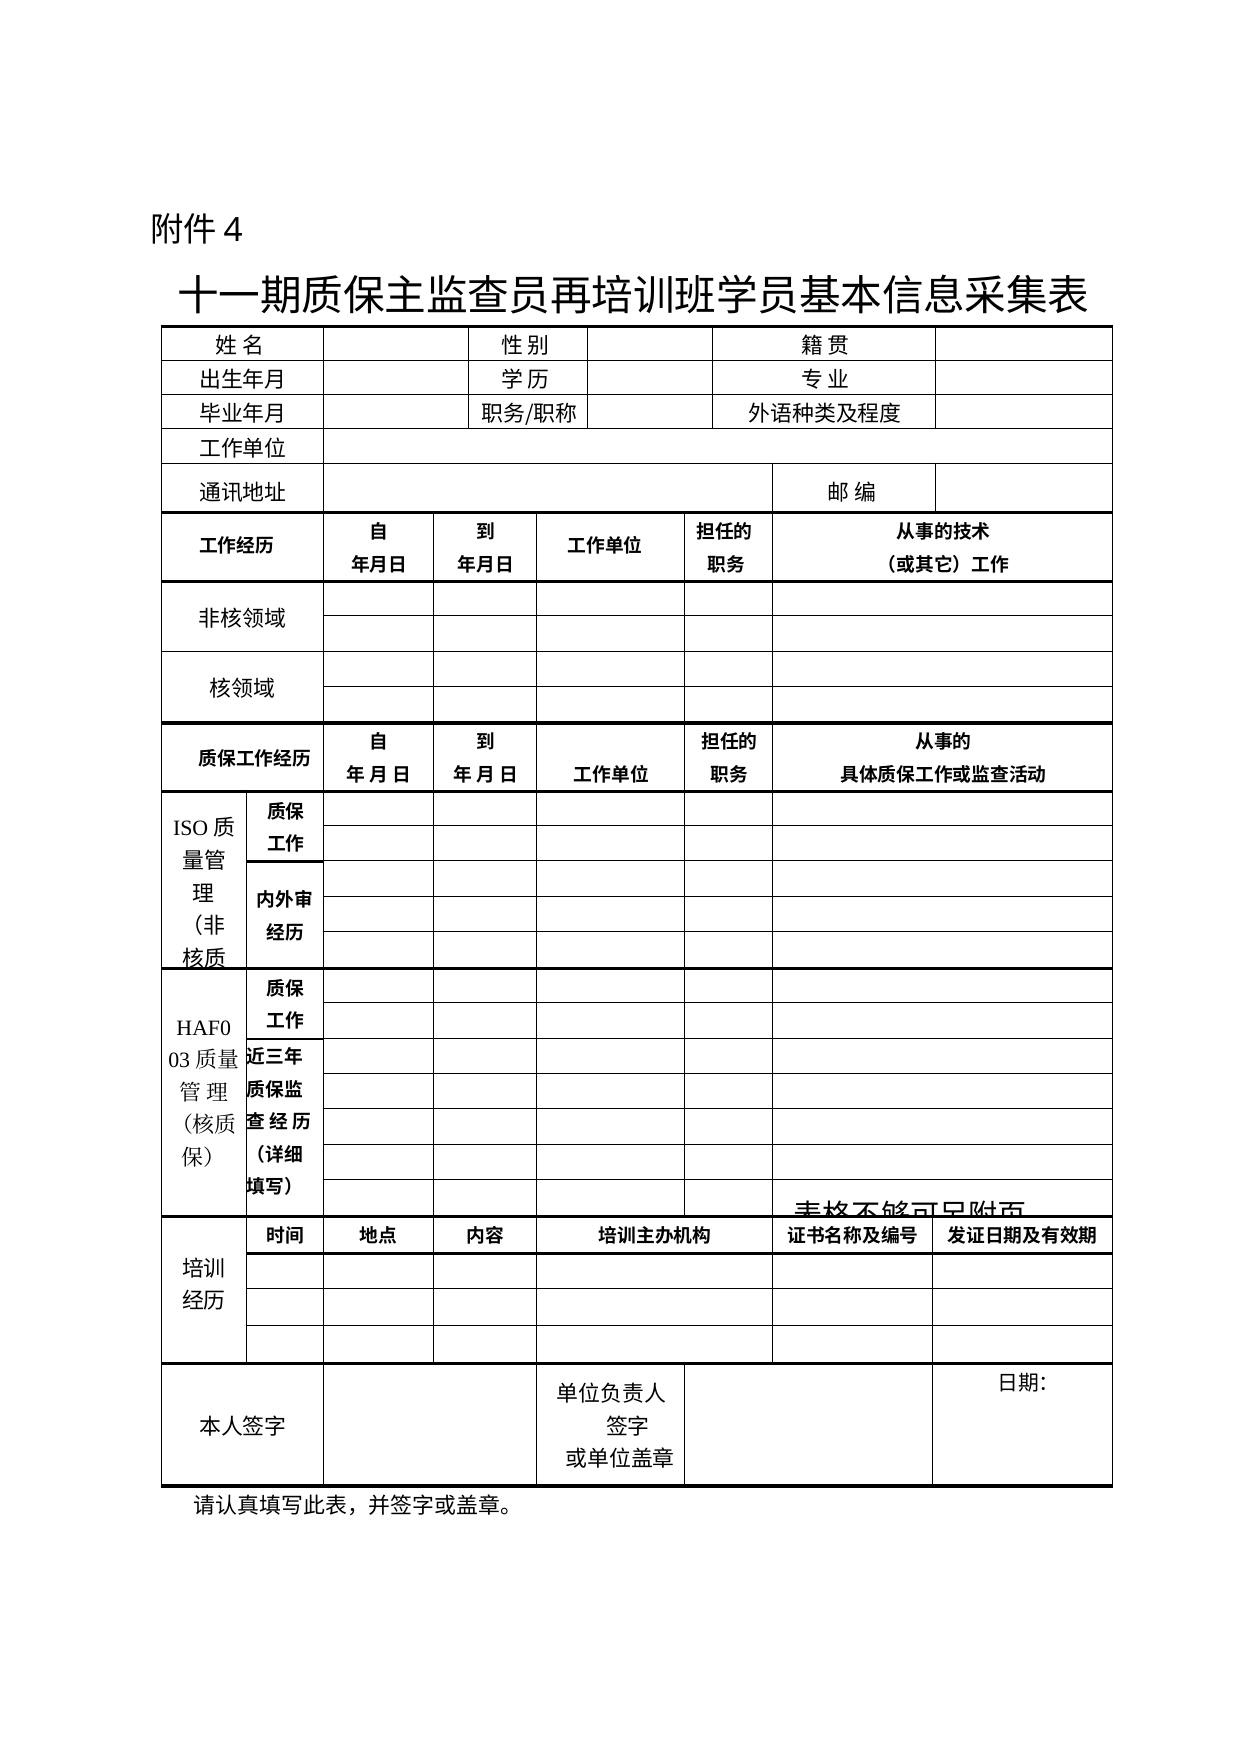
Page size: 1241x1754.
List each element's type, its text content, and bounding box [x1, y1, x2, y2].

table_cell 工作单位 [537, 725, 684, 789]
table_cell [324, 897, 433, 931]
table_cell 表格不够可另附页 [773, 1180, 1112, 1214]
table_header [588, 328, 712, 360]
table_cell [434, 932, 536, 967]
table_cell 外语种类及程度 [713, 395, 935, 428]
table_cell 非核领域 [162, 583, 323, 651]
table_cell [773, 970, 1112, 1002]
table_cell 到 年月日 [434, 514, 536, 580]
table_cell [773, 1326, 932, 1362]
table_cell 毕业年月 [162, 395, 323, 428]
table_cell [773, 1145, 1112, 1179]
table_cell [324, 616, 433, 651]
table_cell [685, 1039, 772, 1073]
table_cell [773, 652, 1112, 686]
table_cell 自 年月日 [324, 514, 433, 580]
table_cell [324, 1074, 433, 1108]
table_cell 担任的职务 [685, 725, 772, 789]
table_cell [434, 1289, 536, 1325]
table_cell [434, 1109, 536, 1144]
table_cell [324, 687, 433, 721]
table_header 性 别 [469, 328, 587, 360]
table_header 籍 贯 [713, 328, 935, 360]
table_cell [685, 1003, 772, 1037]
table_cell [773, 793, 1112, 825]
table_cell [773, 1074, 1112, 1108]
table_cell 从事的技术 （或其它）工作 [773, 514, 1112, 580]
table_cell [933, 1289, 1112, 1325]
table_cell [773, 1039, 1112, 1073]
table_cell [773, 1003, 1112, 1037]
table_cell [324, 464, 772, 511]
table_cell [537, 1003, 684, 1037]
table_cell [685, 932, 772, 967]
table_cell 通讯地址 [162, 464, 323, 511]
table_cell [324, 861, 433, 896]
table_cell [685, 652, 772, 686]
table_cell [324, 1180, 433, 1214]
table_cell [537, 616, 684, 651]
table_cell [537, 1039, 684, 1073]
table_cell [773, 1109, 1112, 1144]
table_cell 专 业 [713, 361, 935, 394]
table_cell [324, 1003, 433, 1037]
table_cell [537, 793, 684, 825]
table_cell 职务/职称 [469, 395, 587, 428]
table_cell 培训主办机构 [537, 1218, 772, 1252]
table_cell [773, 897, 1112, 931]
table_cell 日期： [933, 1365, 1112, 1484]
table_header 姓 名 [162, 328, 323, 360]
table_cell [933, 1255, 1112, 1288]
table_cell [324, 583, 433, 615]
table_cell [434, 1255, 536, 1288]
table_cell 内容 [434, 1218, 536, 1252]
table_cell [324, 1255, 433, 1288]
table_cell [434, 970, 536, 1002]
table_cell 学 历 [469, 361, 587, 394]
table_cell [773, 616, 1112, 651]
table_cell [773, 1289, 932, 1325]
table_cell 从事的 具体质保工作或监查活动 [773, 725, 1112, 789]
table_cell [685, 1365, 932, 1484]
table_cell 工作经历 [162, 514, 323, 580]
table_cell [434, 616, 536, 651]
table_cell [685, 793, 772, 825]
table_cell [537, 897, 684, 931]
table_cell [685, 1145, 772, 1179]
text 十一期质保主监查员再培训班学员基本信息采集表 [176, 259, 1090, 324]
table_cell [434, 687, 536, 721]
table_cell 本人签字 [162, 1365, 323, 1484]
table_cell 质保工作经历 [162, 725, 323, 789]
table_cell [537, 1255, 772, 1288]
table_cell [247, 1326, 323, 1362]
table_cell 邮 编 [773, 464, 935, 511]
table_cell [773, 1255, 932, 1288]
table_cell [936, 464, 1112, 511]
table_cell [247, 1255, 323, 1288]
table_cell [434, 583, 536, 615]
table_cell [537, 583, 684, 615]
table_cell [434, 652, 536, 686]
table_cell [537, 1109, 684, 1144]
table_cell [434, 861, 536, 896]
table_cell 质保工作 [247, 793, 323, 860]
table_cell [434, 1039, 536, 1073]
text 请认真填写此表，并签字或盖章。 [150, 1487, 1090, 1520]
table_cell [537, 861, 684, 896]
table_cell [537, 1326, 772, 1362]
table_cell [434, 1145, 536, 1179]
table_cell [434, 793, 536, 825]
table_cell [324, 429, 1112, 463]
table_cell [434, 1003, 536, 1037]
table_cell [537, 1180, 684, 1214]
table_cell [537, 970, 684, 1002]
table_cell 时间 [247, 1218, 323, 1252]
table_cell [324, 1039, 433, 1073]
table_cell [588, 361, 712, 394]
table_cell [537, 652, 684, 686]
table_cell [434, 1074, 536, 1108]
table_cell [324, 826, 433, 860]
table_cell [588, 395, 712, 428]
table_cell 内外审 经历 [247, 863, 323, 967]
table_cell [324, 395, 468, 428]
table_cell [434, 897, 536, 931]
table_cell HAF0 03 质量 管 理（核质保） [162, 970, 246, 1214]
table_cell [324, 932, 433, 967]
table_cell [537, 932, 684, 967]
table_cell [685, 687, 772, 721]
table_cell 工作单位 [537, 514, 684, 580]
table_cell [773, 826, 1112, 860]
table_cell [434, 1326, 536, 1362]
table_cell 核领域 [162, 652, 323, 721]
table_cell [685, 1109, 772, 1144]
table_cell [685, 970, 772, 1002]
table_cell [685, 861, 772, 896]
table_cell [537, 826, 684, 860]
table_cell [324, 1289, 433, 1325]
table_cell 近三年 质保监 查 经 历（详细 填写） [247, 1040, 323, 1214]
table_cell [685, 1180, 772, 1214]
table_cell [324, 652, 433, 686]
table_cell [537, 1074, 684, 1108]
table_cell [685, 583, 772, 615]
table_cell [434, 1180, 536, 1214]
table_cell 发证日期及有效期 [933, 1218, 1112, 1252]
table_cell 出生年月 [162, 361, 323, 394]
table_cell [933, 1326, 1112, 1362]
table_cell 地点 [324, 1218, 433, 1252]
table_cell [936, 361, 1112, 394]
table_cell [685, 616, 772, 651]
table_cell 质保 工作 [247, 970, 323, 1037]
table_cell 担任的 职务 [685, 514, 772, 580]
table_header [936, 328, 1112, 360]
table_cell [773, 687, 1112, 721]
table_cell [324, 793, 433, 825]
table_cell 证书名称及编号 [773, 1218, 932, 1252]
table_cell [324, 1326, 433, 1362]
table_cell [434, 826, 536, 860]
table_cell [685, 826, 772, 860]
table_cell [537, 687, 684, 721]
table_cell 单位负责人签字 或单位盖章 [537, 1365, 684, 1484]
table_cell [685, 897, 772, 931]
table_cell [324, 970, 433, 1002]
table_cell [537, 1289, 772, 1325]
table_cell 培训经历 [162, 1218, 246, 1362]
table_cell [324, 1145, 433, 1179]
table_cell [773, 932, 1112, 967]
table_cell [537, 1145, 684, 1179]
table_cell [773, 583, 1112, 615]
table_cell [324, 361, 468, 394]
table_header [324, 328, 468, 360]
table_cell [324, 1109, 433, 1144]
table_cell [324, 1365, 536, 1484]
table_cell [936, 395, 1112, 428]
text 附件4 [150, 194, 1090, 259]
table_cell [773, 861, 1112, 896]
table_cell 工作单位 [162, 429, 323, 463]
table_cell 自 年 月 日 [324, 725, 433, 789]
table_cell [685, 1074, 772, 1108]
table_cell 到 年 月 日 [434, 725, 536, 789]
table_cell [247, 1289, 323, 1325]
table_cell ISO 质 量管 理（非核质保） [162, 793, 246, 967]
